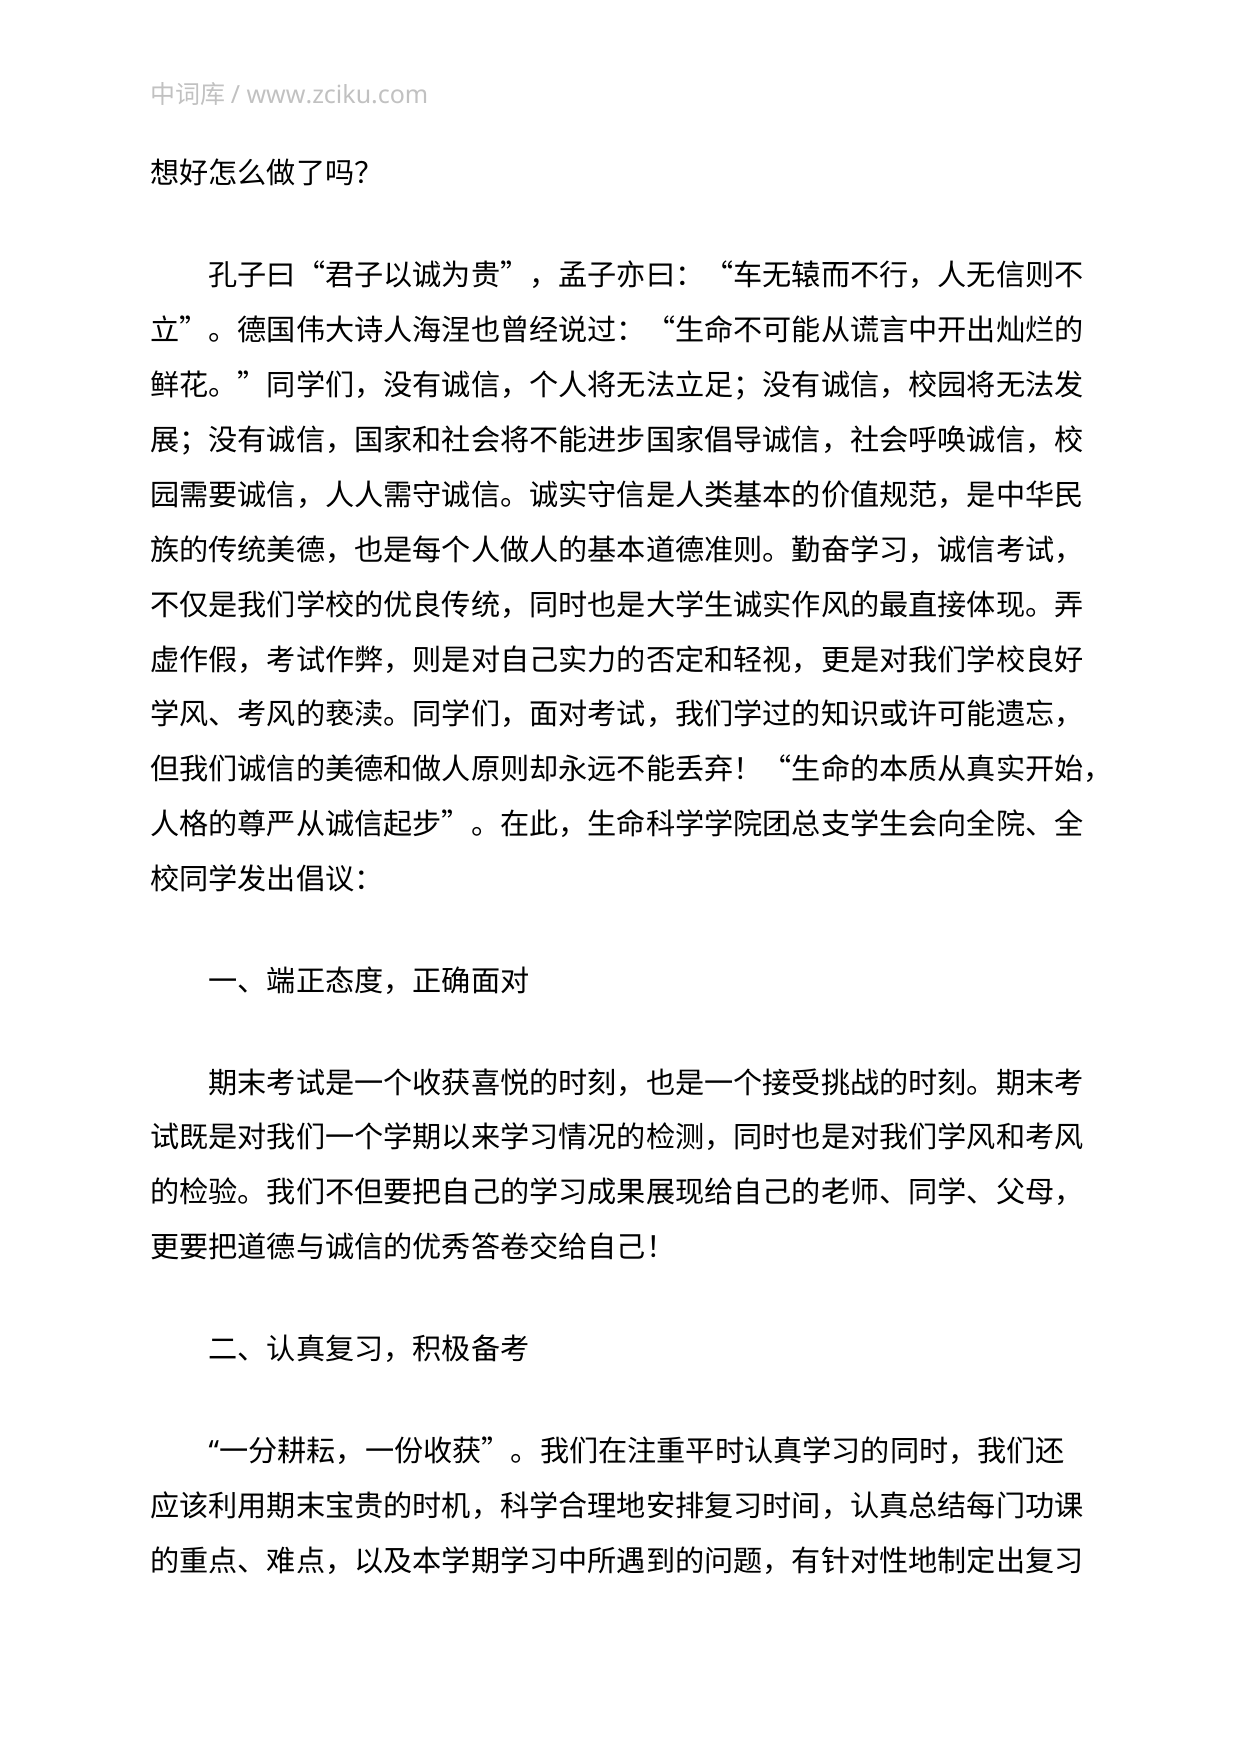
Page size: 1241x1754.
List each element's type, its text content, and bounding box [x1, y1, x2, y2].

text 孔子曰“君子以诚为贵”，孟子亦曰：“车无辕而不行，人无信则不立”。德国伟大诗人海涅也曾经说过：“生命不可能从谎言中开出灿烂的鲜花。”同学们，没有诚信，个人将无法立足；没有诚信，校园将无法发展；没有诚信，国家和社会将不能进步国家倡导诚信，社会呼唤诚信，校园需要诚信，人人需守诚信。诚实守信是人类基本的价值规范，是中华民族的传统美德，也是每个人做人的基本道德准则。勤奋学习，诚信考试，不仅是我们学校的优良传统，同时也是大学生诚实作风的最直接体现。弄虚作假，考试作弊，则是对自己实力的否定和轻视，更是对我们学校良好学风、考风的亵渎。同学们，面对考试，我们学过的知识或许可能遗忘，但我们诚信的美德和做人原则却永远不能丢弃！“生命的本质从真实开始，人格的尊严从诚信起步”。在此，生命科学学院团总支学生会向全院、全校同学发出倡议： [150, 252, 1090, 898]
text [150, 150, 1090, 192]
text 二、认真复习，积极备考 [150, 1326, 1090, 1368]
text 一、端正态度，正确面对 [150, 957, 1090, 1000]
text 期末考试是一个收获喜悦的时刻，也是一个接受挑战的时刻。期末考试既是对我们一个学期以来学习情况的检测，同时也是对我们学风和考风的检验。我们不但要把自己的学习成果展现给自己的老师、同学、父母，更要把道德与诚信的优秀答卷交给自己！ [150, 1059, 1090, 1266]
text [150, 1427, 1090, 1579]
